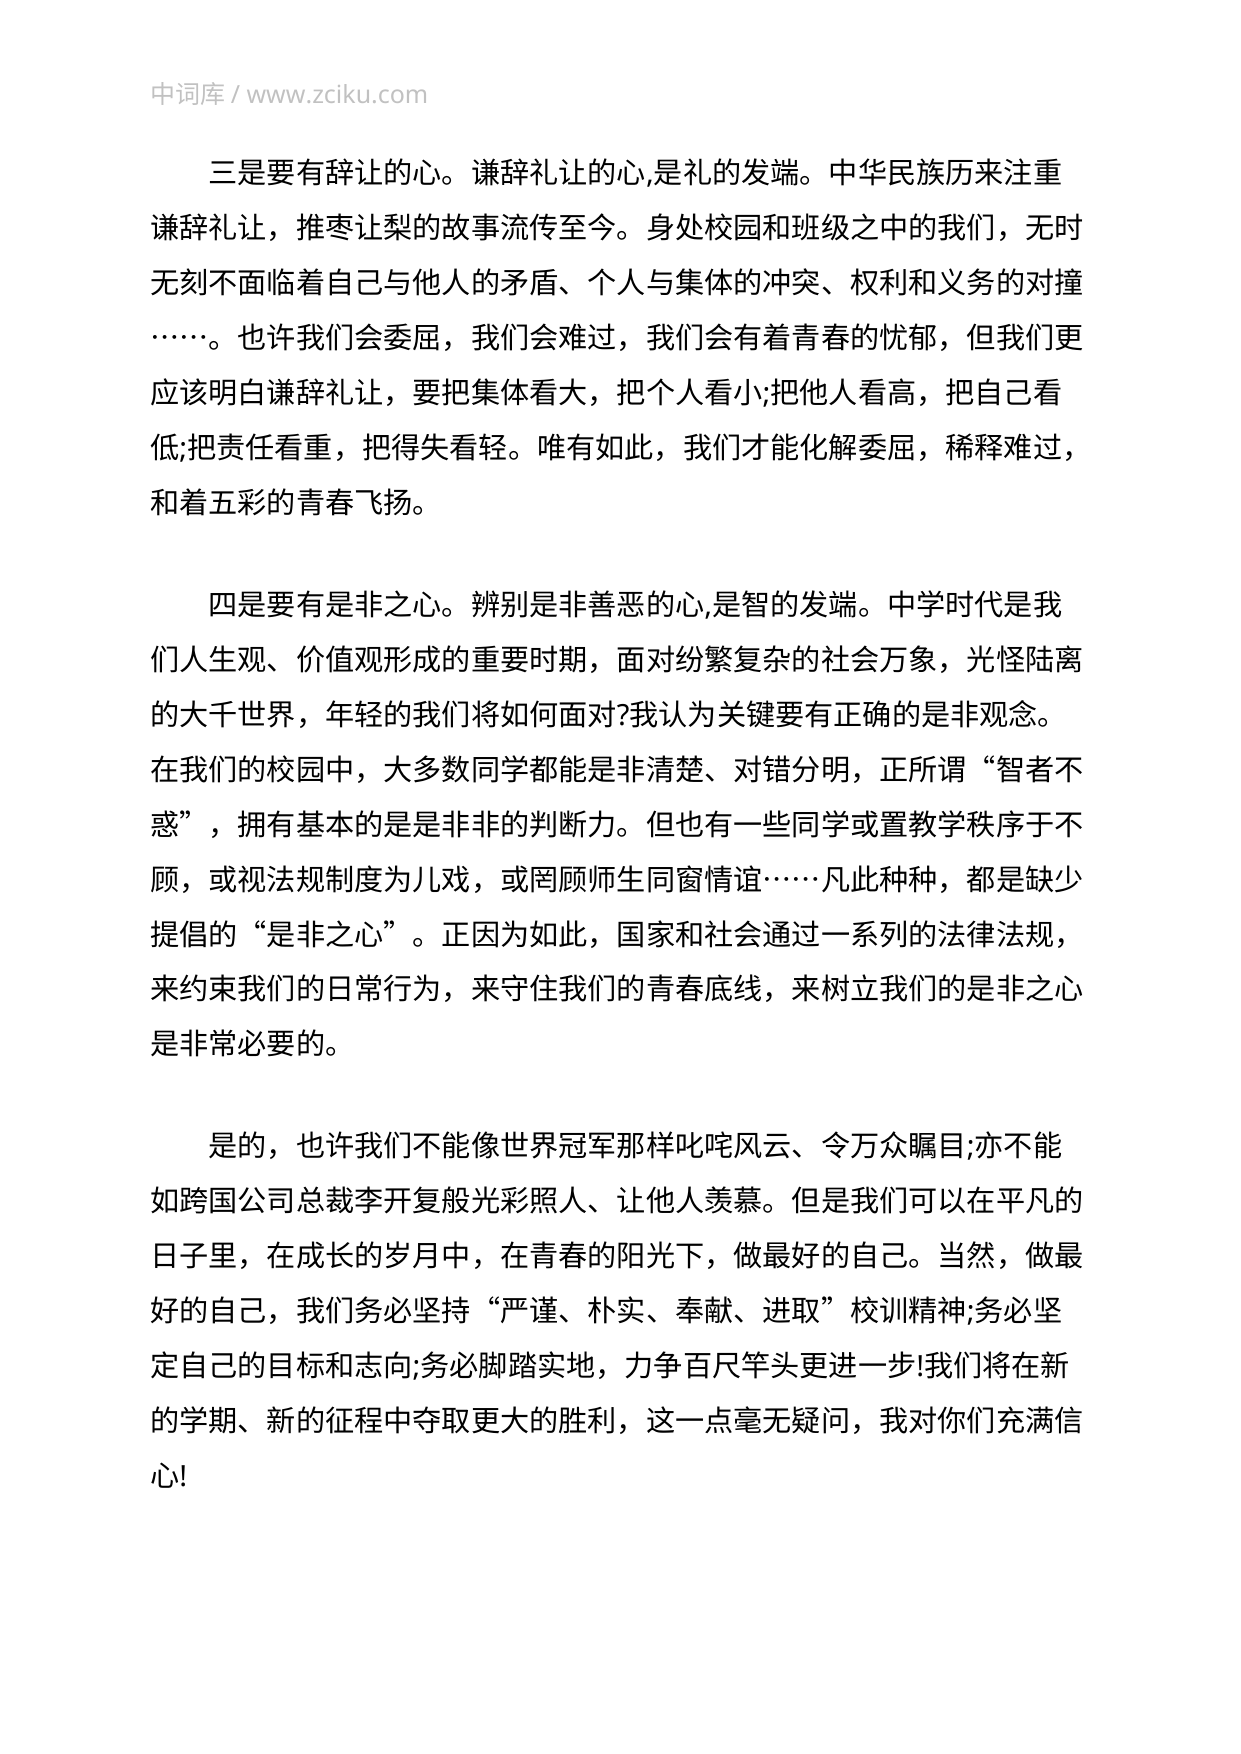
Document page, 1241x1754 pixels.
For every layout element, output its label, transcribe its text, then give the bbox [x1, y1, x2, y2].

text 四是要有是非之心。辨别是非善恶的心,是智的发端。中学时代是我们人生观、价值观形成的重要时期，面对纷繁复杂的社会万象，光怪陆离的大千世界，年轻的我们将如何面对?我认为关键要有正确的是非观念。在我们的校园中，大多数同学都能是非清楚、对错分明，正所谓“智者不惑”，拥有基本的是是非非的判断力。但也有一些同学或置教学秩序于不顾，或视法规制度为儿戏，或罔顾师生同窗情谊……凡此种种，都是缺少提倡的“是非之心”。正因为如此，国家和社会通过一系列的法律法规，来约束我们的日常行为，来守住我们的青春底线，来树立我们的是非之心是非常必要的。 [150, 581, 1090, 1063]
text 三是要有辞让的心。谦辞礼让的心,是礼的发端。中华民族历来注重谦辞礼让，推枣让梨的故事流传至今。身处校园和班级之中的我们，无时无刻不面临着自己与他人的矛盾、个人与集体的冲突、权利和义务的对撞……。也许我们会委屈，我们会难过，我们会有着青春的忧郁，但我们更应该明白谦辞礼让，要把集体看大，把个人看小;把他人看高，把自己看低;把责任看重，把得失看轻。唯有如此，我们才能化解委屈，稀释难过，和着五彩的青春飞扬。 [150, 150, 1090, 522]
text 是的，也许我们不能像世界冠军那样叱咤风云、令万众瞩目;亦不能如跨国公司总裁李开复般光彩照人、让他人羡慕。但是我们可以在平凡的日子里，在成长的岁月中，在青春的阳光下，做最好的自己。当然，做最好的自己，我们务必坚持“严谨、朴实、奉献、进取”校训精神;务必坚定自己的目标和志向;务必脚踏实地，力争百尺竿头更进一步!我们将在新的学期、新的征程中夺取更大的胜利，这一点毫无疑问，我对你们充满信心! [150, 1123, 1090, 1495]
